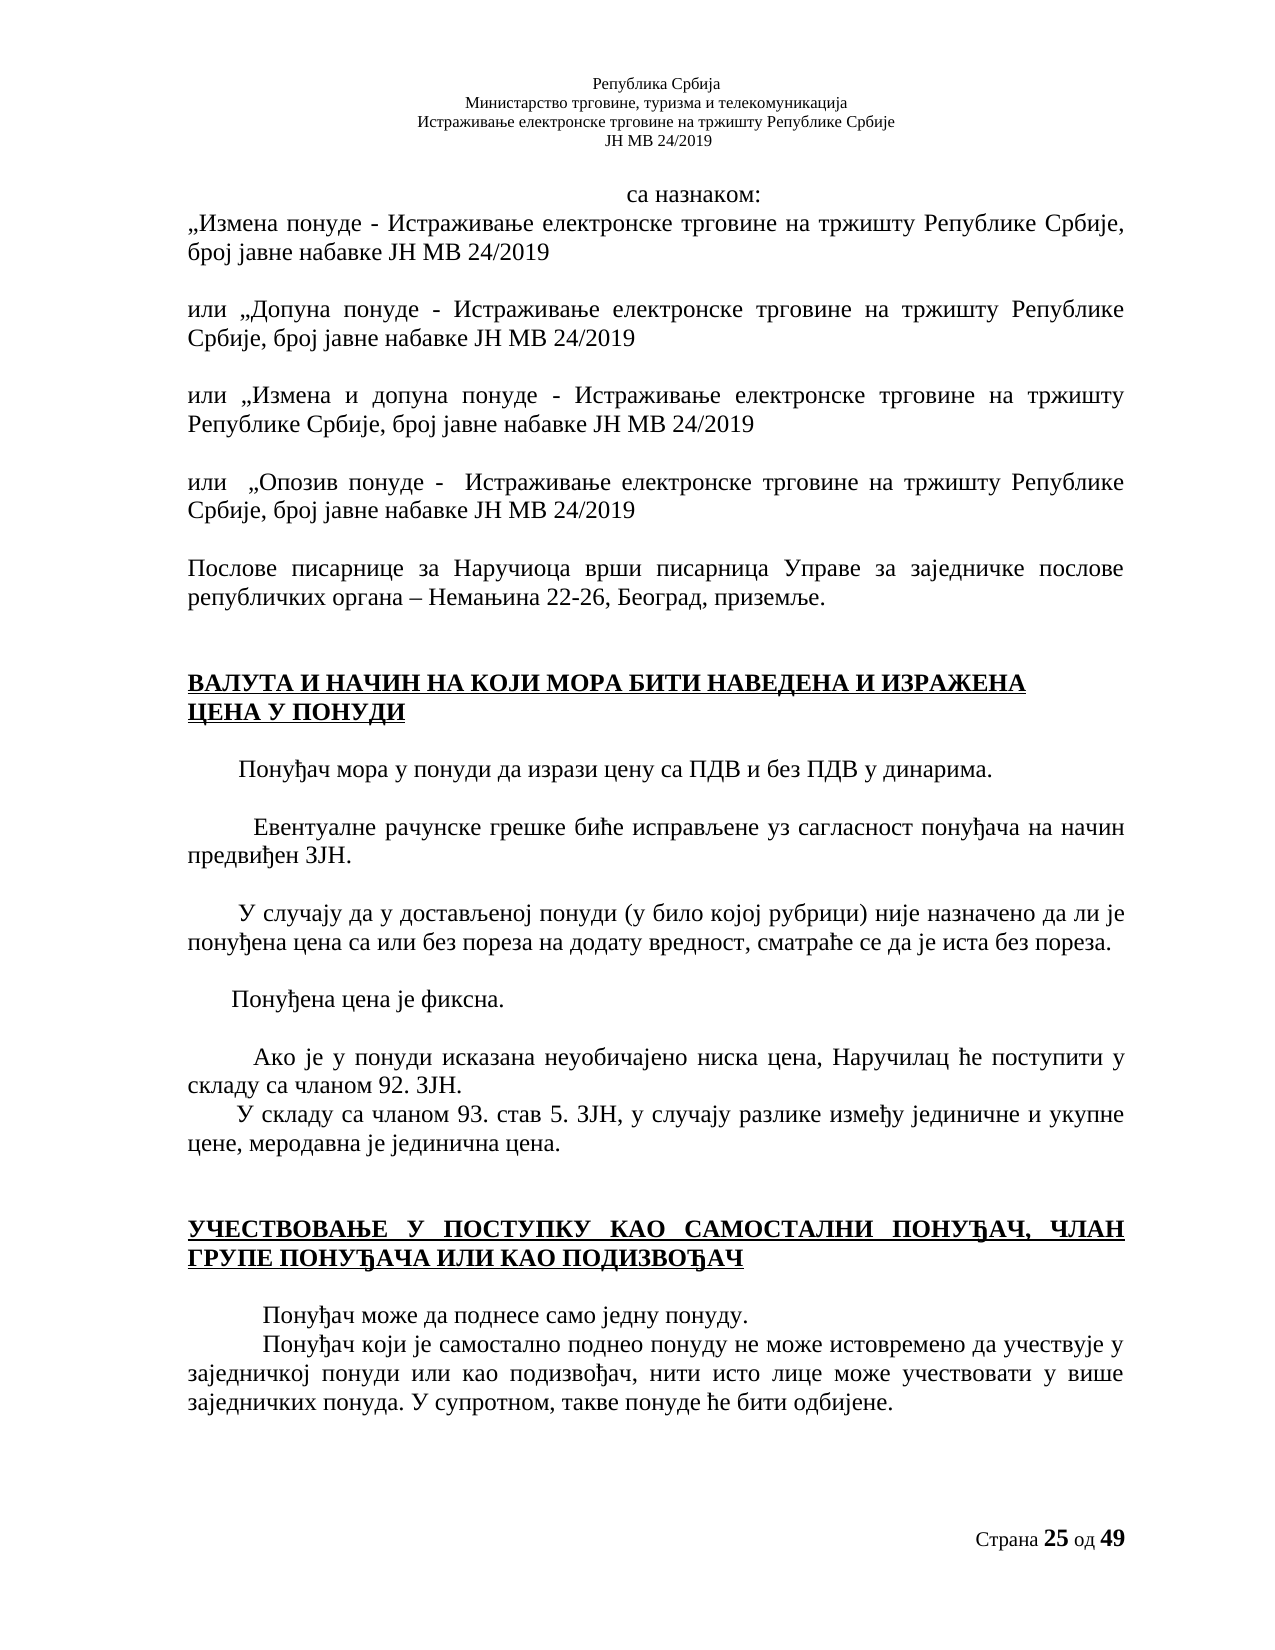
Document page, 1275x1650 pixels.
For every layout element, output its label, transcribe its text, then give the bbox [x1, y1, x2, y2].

text „Измена понуде - Истраживање електронске трговине на тржишту Републике Србије, број јавне набавке ЈН МВ 24/2019 [187, 208, 1125, 265]
text Послове писарнице за Наручиоца врши писарница Управе за заједничке послове републичких органа – Немањина 22-26, Београд, приземље. [187, 553, 1125, 610]
text Понуђена цена је фиксна. [150, 984, 1125, 1013]
text ВАЛУТА И НАЧИН НА КОЈИ МОРА БИТИ НАВЕДЕНА И ИЗРАЖЕНА [187, 668, 1125, 697]
text УЧЕСТВОВАЊЕ У ПОСТУПКУ КАО САМОСТАЛНИ ПОНУЂАЧ, ЧЛАН ГРУПЕ ПОНУЂАЧА ИЛИ КАО ПОДИЗВОЂАЧ [187, 1214, 1125, 1239]
text или „Опозив понуде - Истраживање електронске трговине на тржишту Републике Србије, број јавне набавке ЈН МВ 24/2019 [187, 467, 1125, 524]
text Понуђач који је самостално поднео понуду не може истовремено да учествује у заједничкој понуди или као подизвођач, нити исто лице може учествовати у више заједничких понуда. У супротном, такве понуде ће бити одбијене. [187, 1329, 1125, 1415]
text са назнаком: [187, 179, 1125, 208]
text или „Допуна понуде - Истраживање електронске трговине на тржишту Републике Србије, број јавне набавке ЈН МВ 24/2019 [187, 294, 1125, 352]
text УЧЕСТВОВАЊЕ У ПОСТУПКУ КАО САМОСТАЛНИ ПОНУЂАЧ, ЧЛАН ГРУПЕ ПОНУЂАЧА ИЛИ КАО ПОДИЗВОЂАЧ [187, 1240, 1125, 1272]
text Понуђач може да поднесе само једну понуду. [187, 1300, 1125, 1329]
text Понуђач мора у понуди да изрази цену са ПДВ и без ПДВ у динарима. [187, 754, 1125, 783]
text ЦЕНА У ПОНУДИ [187, 697, 1125, 725]
text У складу са чланом 93. став 5. ЗЈН, у случају разлике између јединичне и укупне цене, меродавна је јединична цена. [187, 1099, 1125, 1157]
text или „Измена и допуна понуде - Истраживање електронске трговине на тржишту Републике Србије, број јавне набавке ЈН МВ 24/2019 [187, 380, 1125, 438]
text Евентуалне рачунске грешке биће исправљене уз сагласност понуђача на начин предвиђен ЗЈН. [187, 812, 1125, 869]
text Ако је у понуди исказана неуобичајено ниска цена, Наручилац ће поступити у складу са чланом 92. ЗЈН. [187, 1042, 1125, 1099]
text У случају да у достављеној понуди (у било којој рубрици) није назначено да ли је понуђена цена са или без пореза на додату вредност, сматраће се да је иста без пореза. [187, 898, 1125, 955]
